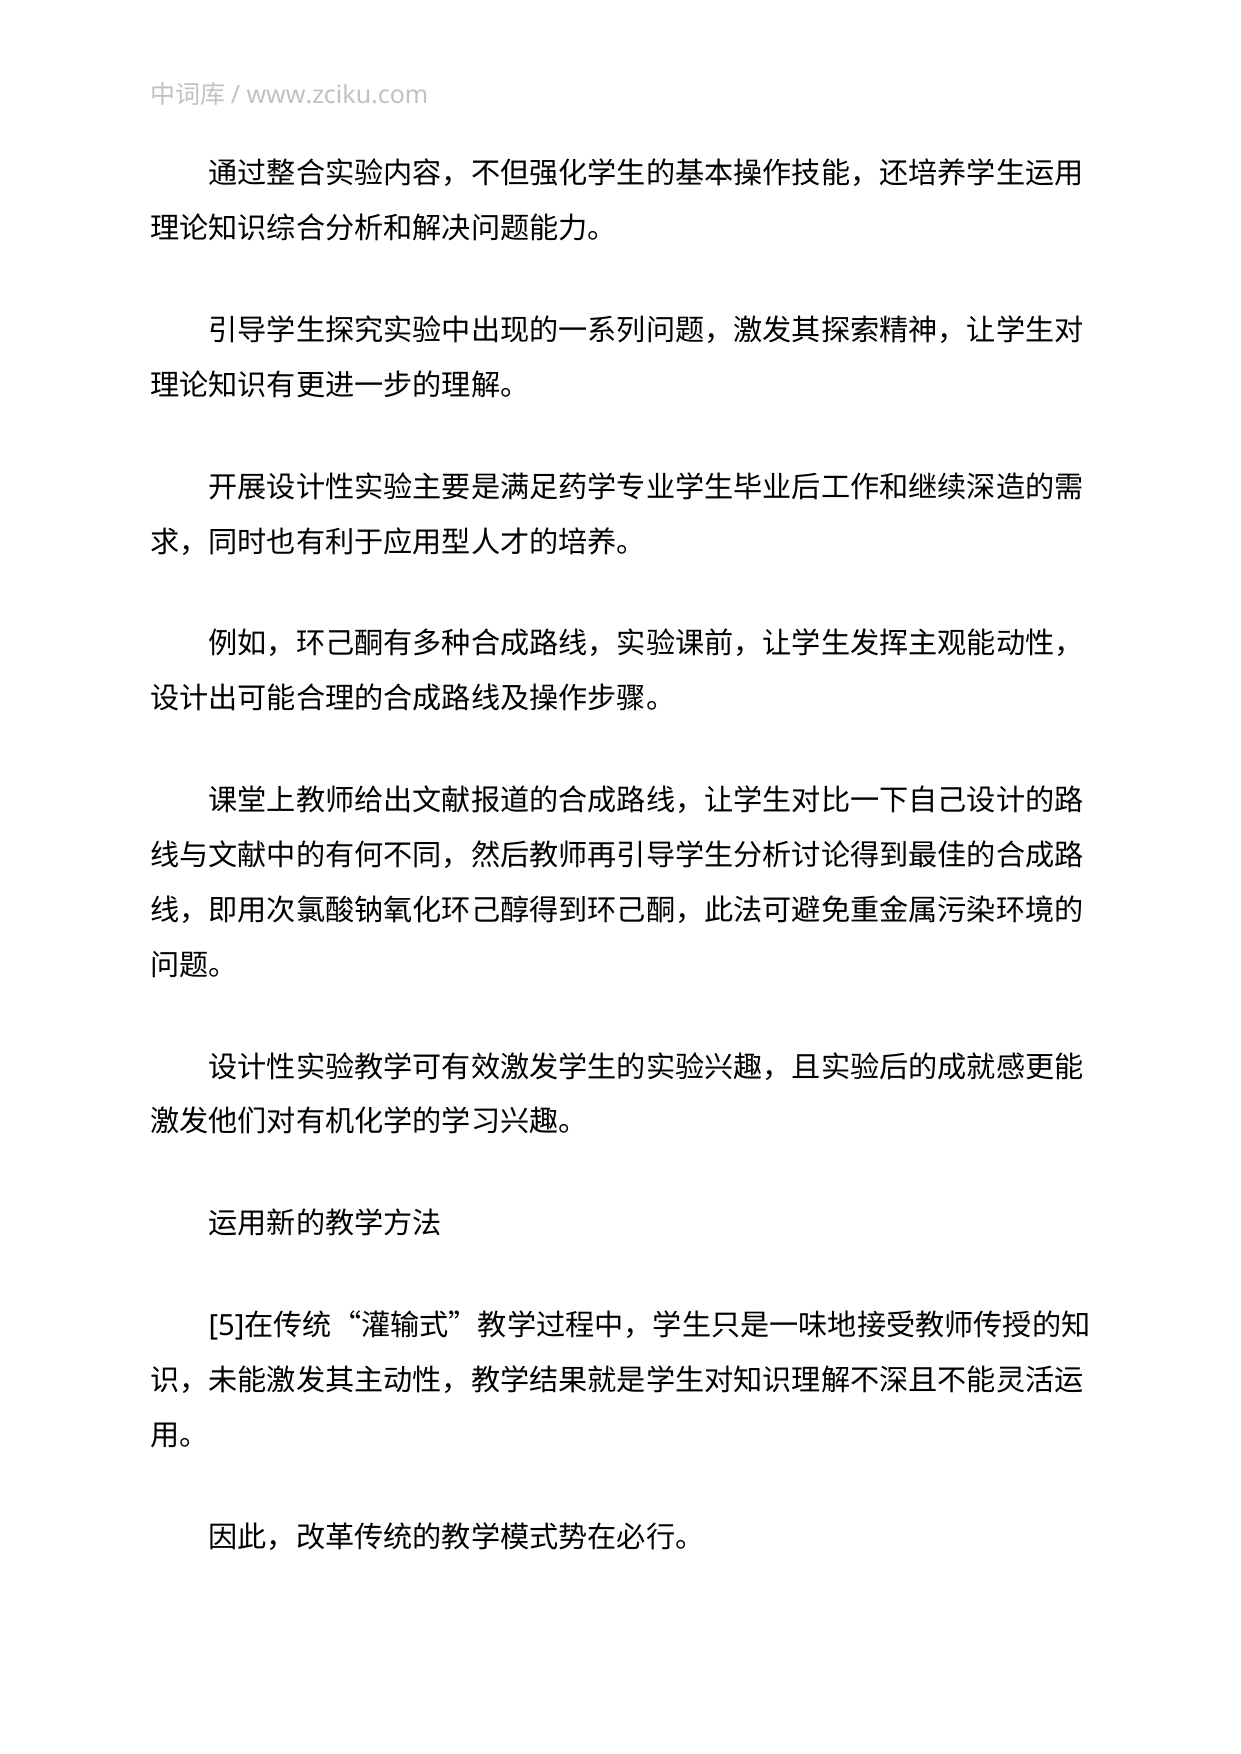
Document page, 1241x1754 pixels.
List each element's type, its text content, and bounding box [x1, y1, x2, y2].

text 通过整合实验内容，不但强化学生的基本操作技能，还培养学生运用理论知识综合分析和解决问题能力。 [150, 150, 1090, 247]
text [5]在传统“灌输式”教学过程中，学生只是一味地接受教师传授的知识，未能激发其主动性，教学结果就是学生对知识理解不深且不能灵活运用。 [150, 1302, 1090, 1454]
text 引导学生探究实验中出现的一系列问题，激发其探索精神，让学生对理论知识有更进一步的理解。 [150, 307, 1090, 404]
text 设计性实验教学可有效激发学生的实验兴趣，且实验后的成就感更能激发他们对有机化学的学习兴趣。 [150, 1043, 1090, 1140]
text 例如，环己酮有多种合成路线，实验课前，让学生发挥主观能动性，设计出可能合理的合成路线及操作步骤。 [150, 620, 1090, 717]
text 因此，改革传统的教学模式势在必行。 [150, 1513, 1090, 1556]
text 课堂上教师给出文献报道的合成路线，让学生对比一下自己设计的路线与文献中的有何不同，然后教师再引导学生分析讨论得到最佳的合成路线，即用次氯酸钠氧化环己醇得到环己酮，此法可避免重金属污染环境的问题。 [150, 777, 1090, 984]
text 开展设计性实验主要是满足药学专业学生毕业后工作和继续深造的需求，同时也有利于应用型人才的培养。 [150, 463, 1090, 561]
text 运用新的教学方法 [150, 1200, 1090, 1242]
